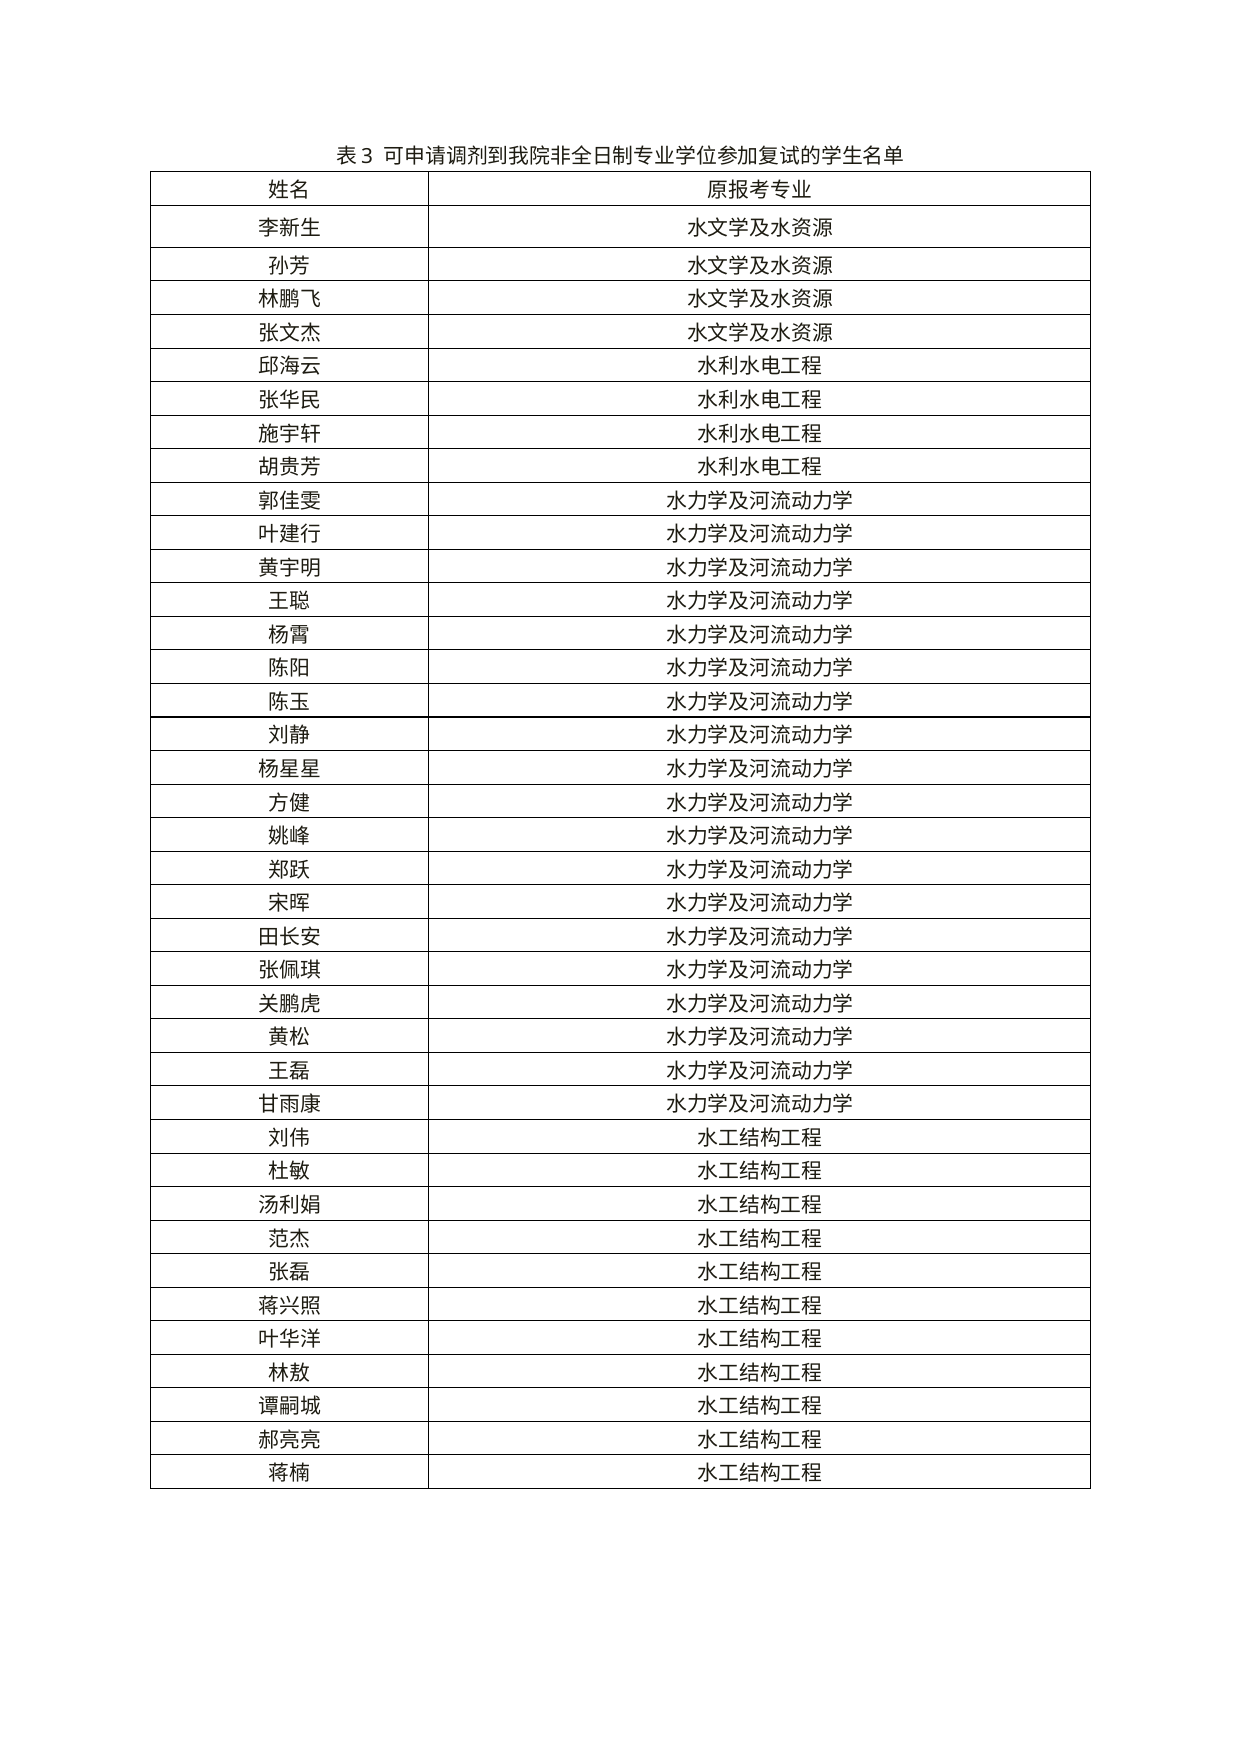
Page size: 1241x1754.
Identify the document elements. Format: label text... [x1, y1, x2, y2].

table_cell 水力学及河流动力学 [429, 986, 1090, 1018]
table_cell 水利水电工程 [429, 416, 1090, 448]
table_cell 郝亮亮 [151, 1422, 428, 1454]
table_cell 施宇轩 [151, 416, 428, 448]
table_cell 水力学及河流动力学 [429, 952, 1090, 985]
table_cell 田长安 [151, 919, 428, 951]
table_cell 水力学及河流动力学 [429, 751, 1090, 783]
table_cell 王磊 [151, 1053, 428, 1085]
table_cell 水力学及河流动力学 [429, 818, 1090, 851]
table_cell 水力学及河流动力学 [429, 718, 1090, 750]
table_cell 水工结构工程 [429, 1455, 1090, 1488]
table_cell 叶建行 [151, 516, 428, 549]
table_cell 陈玉 [151, 684, 428, 716]
table_cell 范杰 [151, 1221, 428, 1253]
table_cell 水文学及水资源 [429, 206, 1090, 247]
table_cell 胡贵芳 [151, 449, 428, 482]
table_cell 方健 [151, 785, 428, 817]
table_cell 汤利娟 [151, 1187, 428, 1219]
table_cell 宋晖 [151, 885, 428, 918]
table_cell 张佩琪 [151, 952, 428, 985]
table_cell 水工结构工程 [429, 1321, 1090, 1354]
table_cell 王聪 [151, 583, 428, 616]
table_cell 水力学及河流动力学 [429, 885, 1090, 918]
table_cell 杨霄 [151, 617, 428, 649]
table_cell 林鹏飞 [151, 281, 428, 314]
table_cell 林敖 [151, 1355, 428, 1387]
table_cell 水工结构工程 [429, 1221, 1090, 1253]
table_cell 姚峰 [151, 818, 428, 851]
table_cell 黄松 [151, 1019, 428, 1052]
table_cell 水力学及河流动力学 [429, 1019, 1090, 1052]
table_cell 水工结构工程 [429, 1422, 1090, 1454]
table_cell 水利水电工程 [429, 449, 1090, 482]
table_cell 张文杰 [151, 315, 428, 347]
table_cell 孙芳 [151, 248, 428, 280]
table_cell 水工结构工程 [429, 1288, 1090, 1320]
table_cell 水力学及河流动力学 [429, 550, 1090, 582]
table_cell 甘雨康 [151, 1086, 428, 1119]
table_cell 水工结构工程 [429, 1388, 1090, 1421]
table_cell 水力学及河流动力学 [429, 785, 1090, 817]
text 表3 可申请调剂到我院非全日制专业学位参加复试的学生名单 [150, 138, 1090, 171]
table_cell 水力学及河流动力学 [429, 1086, 1090, 1119]
table_cell 水力学及河流动力学 [429, 650, 1090, 683]
table_cell 水力学及河流动力学 [429, 684, 1090, 716]
table_cell 水力学及河流动力学 [429, 483, 1090, 515]
table_cell 水工结构工程 [429, 1355, 1090, 1387]
table_cell 水文学及水资源 [429, 315, 1090, 347]
table_cell 谭嗣城 [151, 1388, 428, 1421]
table_cell 张磊 [151, 1254, 428, 1287]
table_cell 水力学及河流动力学 [429, 516, 1090, 549]
table_cell 水工结构工程 [429, 1187, 1090, 1219]
table_cell 水文学及水资源 [429, 281, 1090, 314]
table_cell 水工结构工程 [429, 1254, 1090, 1287]
table_cell 水工结构工程 [429, 1154, 1090, 1186]
table_cell 李新生 [151, 206, 428, 247]
table_header 姓名 [151, 172, 428, 205]
table_cell 邱海云 [151, 349, 428, 381]
table_cell 杨星星 [151, 751, 428, 783]
table_cell 水力学及河流动力学 [429, 583, 1090, 616]
table_cell 刘静 [151, 718, 428, 750]
table_cell 关鹏虎 [151, 986, 428, 1018]
table_cell 黄宇明 [151, 550, 428, 582]
table_cell 杜敏 [151, 1154, 428, 1186]
table_cell 张华民 [151, 382, 428, 414]
table_header 原报考专业 [429, 172, 1090, 205]
table_cell 水利水电工程 [429, 349, 1090, 381]
table_cell 水文学及水资源 [429, 248, 1090, 280]
table_cell 蒋兴照 [151, 1288, 428, 1320]
table_cell 郑跃 [151, 852, 428, 884]
table_cell 水力学及河流动力学 [429, 617, 1090, 649]
table_cell 陈阳 [151, 650, 428, 683]
table_cell 蒋楠 [151, 1455, 428, 1488]
table_cell 刘伟 [151, 1120, 428, 1152]
table_cell 水力学及河流动力学 [429, 919, 1090, 951]
table_cell 叶华洋 [151, 1321, 428, 1354]
table_cell 水力学及河流动力学 [429, 852, 1090, 884]
table_cell 水工结构工程 [429, 1120, 1090, 1152]
table_cell 水利水电工程 [429, 382, 1090, 414]
table_cell 水力学及河流动力学 [429, 1053, 1090, 1085]
table_cell 郭佳雯 [151, 483, 428, 515]
